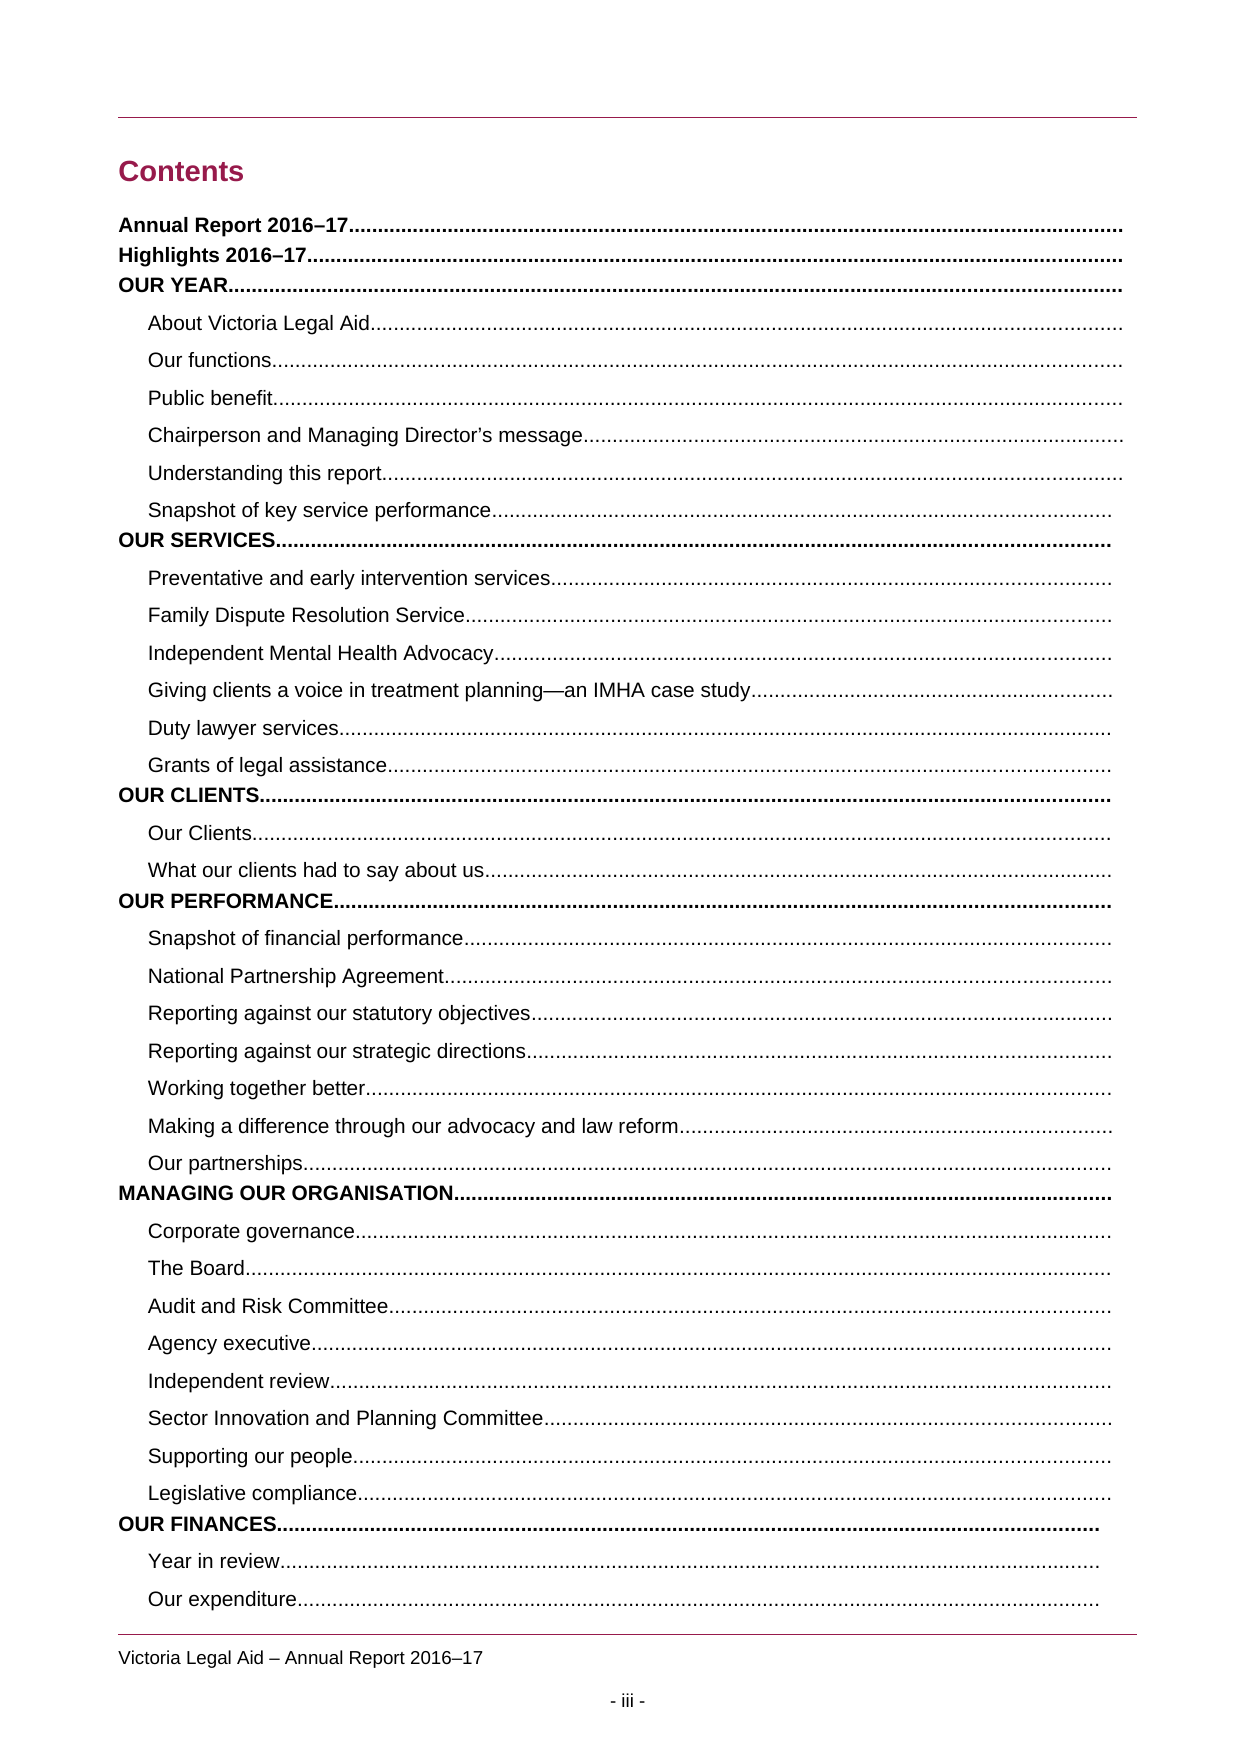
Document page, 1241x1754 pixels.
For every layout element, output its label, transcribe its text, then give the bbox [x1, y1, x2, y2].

text Our partnerships 57 [148, 1144, 1058, 1175]
text Family Dispute Resolution Service 19 [148, 596, 1058, 627]
text Sector Innovation and Planning Committee 84 [148, 1399, 1058, 1430]
text Chairperson and Managing Director’s message 4 [148, 416, 1058, 447]
text Preventative and early intervention services 14 [148, 558, 1058, 589]
text Giving clients a voice in treatment planning—an IMHA case study 22 [148, 671, 1058, 702]
text Independent Mental Health Advocacy 21 [148, 633, 1058, 664]
text Supporting our people 85 [148, 1436, 1058, 1468]
text MANAGING OUR ORGANISATION 73 [118, 1181, 1058, 1205]
text Corporate governance 74 [148, 1211, 1058, 1243]
text Public benefit 3 [148, 378, 1058, 409]
text Year in review 110 [148, 1542, 1058, 1573]
text Duty lawyer services 23 [148, 708, 1058, 739]
text OUR SERVICES 12 [118, 528, 1058, 552]
text OUR CLIENTS 26 [118, 783, 1058, 807]
text Working together better 51 [148, 1069, 1058, 1100]
text About Victoria Legal Aid 2 [148, 303, 1058, 334]
text Agency executive 80 [148, 1324, 1058, 1355]
text Snapshot of key service performance 10 [148, 491, 1058, 522]
text Annual Report 2016–17 1 [118, 212, 1058, 236]
text Snapshot of financial performance 36 [148, 919, 1058, 950]
text OUR FINANCES 109 [118, 1511, 1058, 1535]
text Our expenditure 111 [148, 1579, 1058, 1610]
text Grants of legal assistance 24 [148, 746, 1058, 777]
text Understanding this report 8 [148, 453, 1058, 484]
text Reporting against our statutory objectives 37 [148, 994, 1058, 1025]
text Legislative compliance 98 [148, 1474, 1058, 1505]
text Independent review 84 [148, 1361, 1058, 1393]
text National Partnership Agreement 37 [148, 956, 1058, 987]
text Highlights 2016–17 ii [118, 243, 1058, 267]
text Our Clients 27 [148, 813, 1058, 845]
text Our functions 2 [148, 341, 1058, 372]
text Reporting against our strategic directions 40 [148, 1031, 1058, 1062]
text What our clients had to say about us 33 [148, 851, 1058, 882]
text Making a difference through our advocacy and law reform 53 [148, 1106, 1058, 1137]
text OUR YEAR 1 [118, 273, 1058, 297]
text Contents [118, 154, 1137, 187]
text OUR PERFORMANCE 35 [118, 888, 1058, 912]
text Audit and Risk Committee 78 [148, 1286, 1058, 1318]
text The Board 75 [148, 1249, 1058, 1280]
